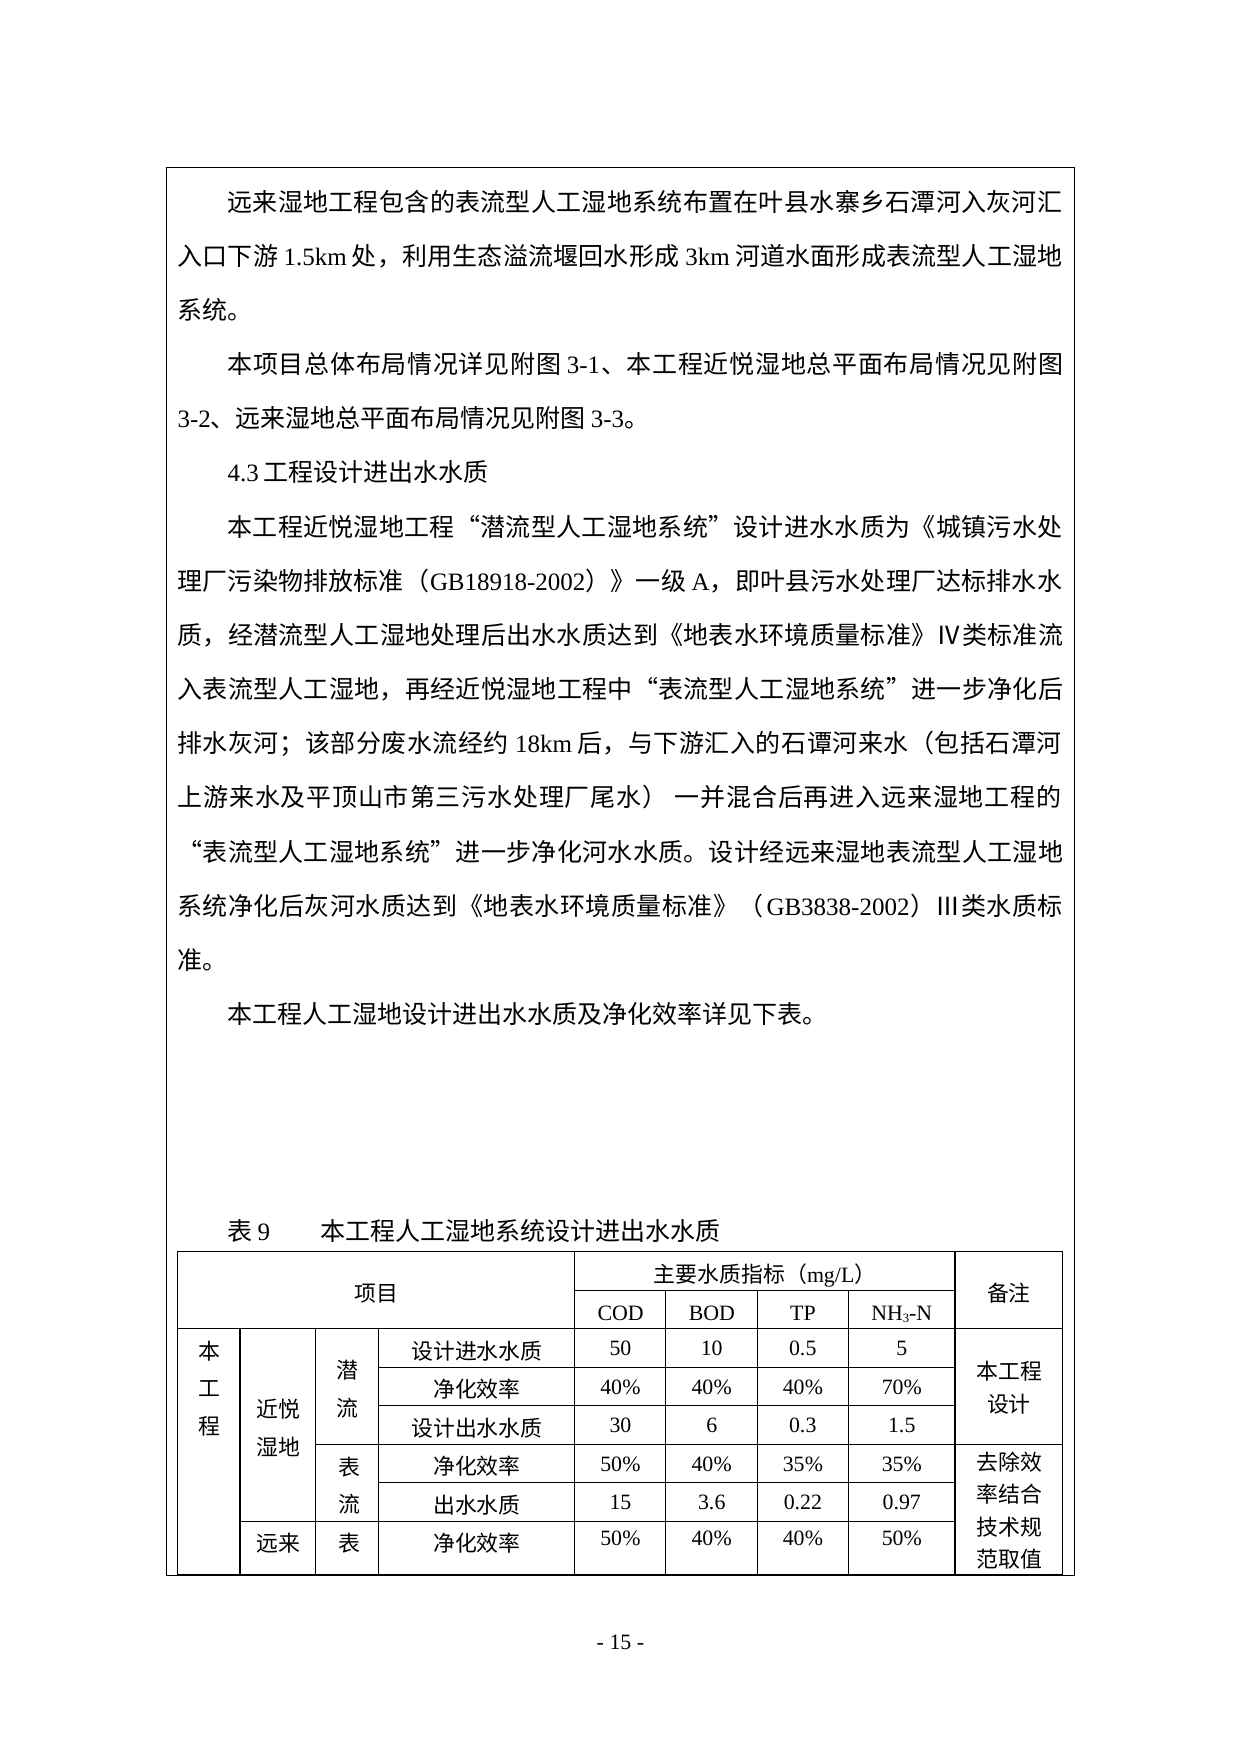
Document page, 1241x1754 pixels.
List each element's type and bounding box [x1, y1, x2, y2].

table_cell [167, 168, 1074, 1575]
